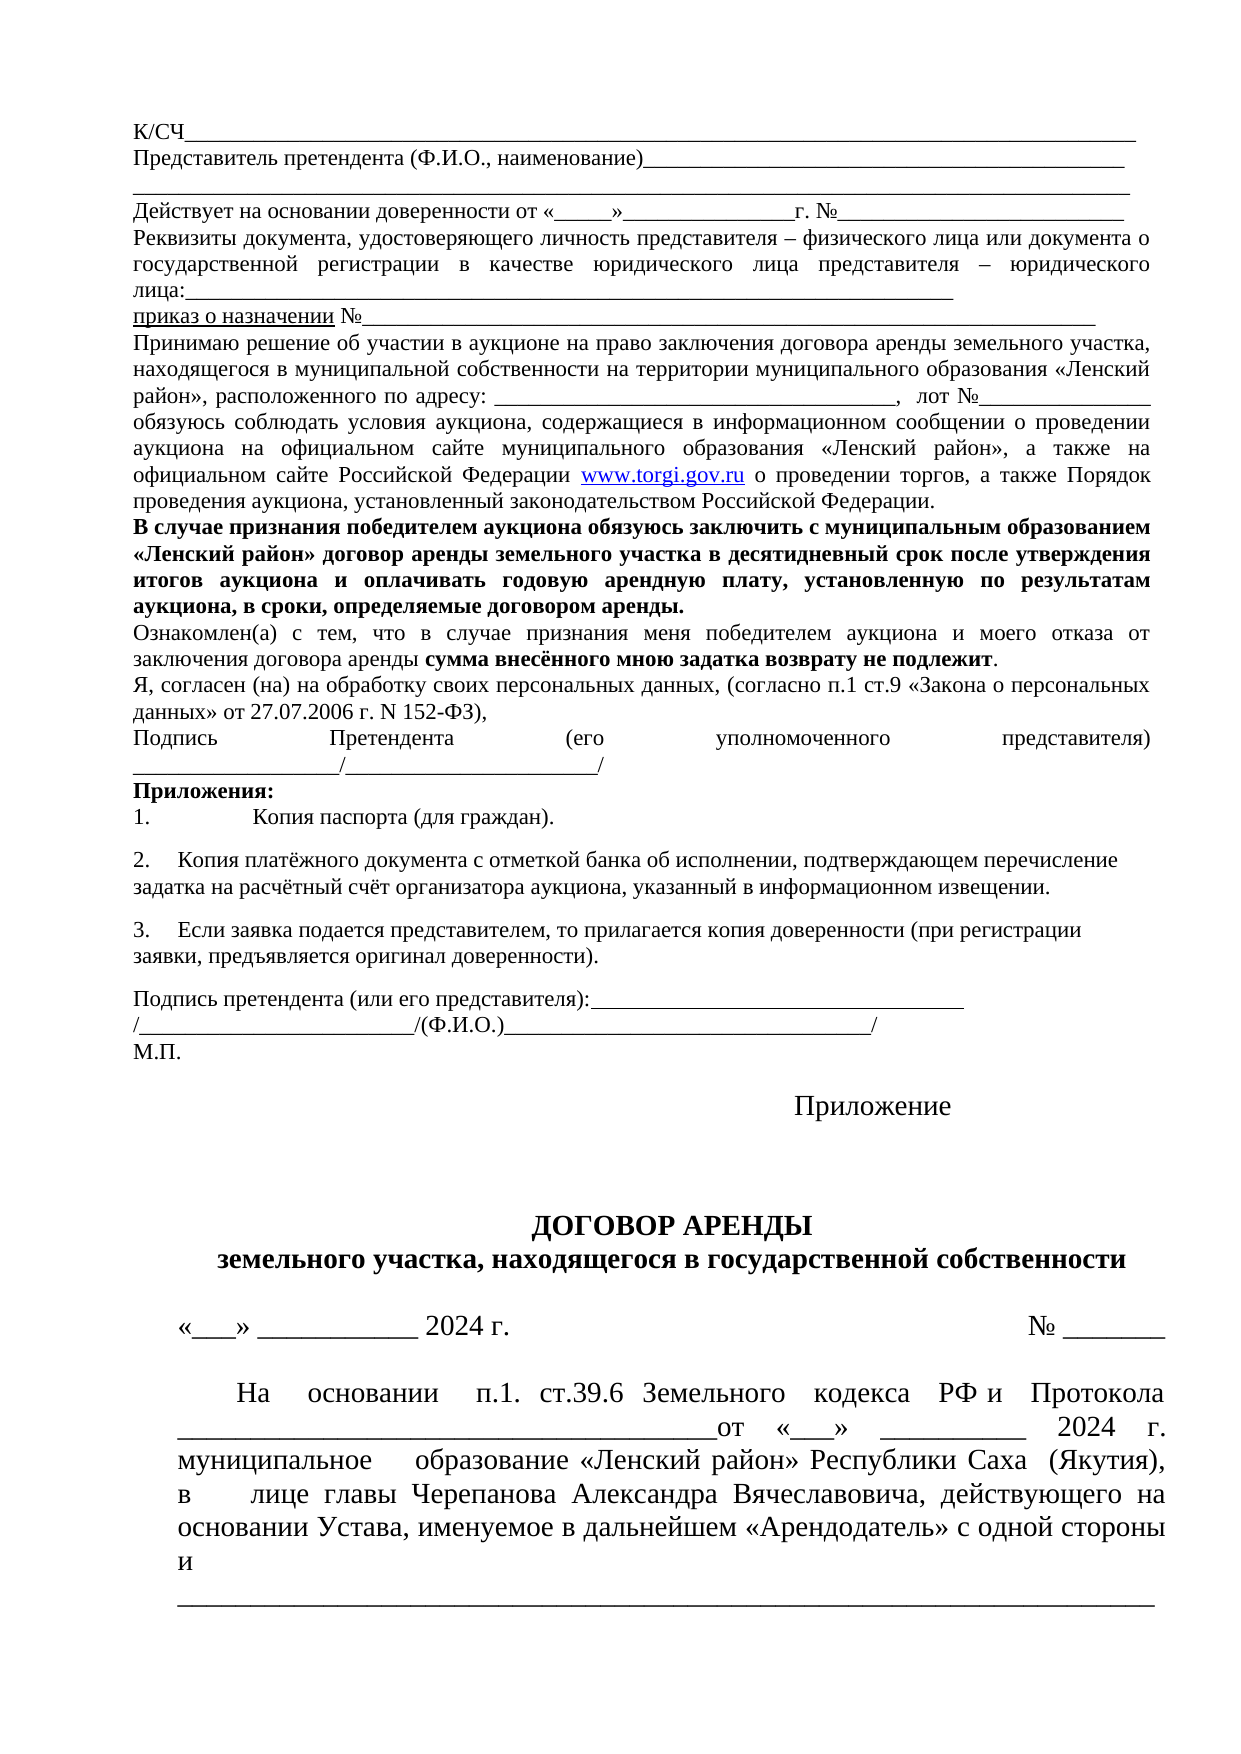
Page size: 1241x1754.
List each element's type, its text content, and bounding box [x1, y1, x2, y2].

text Действует на основании доверенности от «_____»_______________г. №_________________________ [133, 197, 1152, 223]
list Если заявка подается представителем, то прилагается копия доверенности (при регистрации заявки, предъявляется оригинал доверенности). [133, 916, 1152, 968]
text приказ о назначении №________________________________________________________________ [133, 303, 1152, 329]
text Принимаю решение об участии в аукционе на право заключения договора аренды земельного участка, находящегося в муниципальной собственности на территории муниципального образования «Ленский район», расположенного по адресу: ___________________________________, лот №_______________ обязуюсь соблюдать условия аукциона, содержащиеся в информационном сообщении о проведении аукциона на официальном сайте муниципального образования «Ленский район», а также на официальном сайте Российской Федерации www.torgi.gov.ru о проведении торгов, а также Порядок проведения аукциона, установленный законодательством Российской Федерации. [133, 329, 1152, 513]
text земельного участка, находящегося в государственной собственности [177, 1241, 1167, 1275]
text Приложения: [133, 777, 1152, 803]
text Представитель претендента (Ф.И.О., наименование)__________________________________________ [133, 144, 1152, 171]
list Копия паспорта (для граждан). [133, 803, 1152, 830]
text Реквизиты документа, удостоверяющего личность представителя – физического лица или документа о государственной регистрации в качестве юридического лица представителя – юридического лица:___________________________________________________________________ [133, 223, 1152, 303]
text Подпись претендента (или его представителя): /________________________/(Ф.И.О.)________________________________/ [133, 985, 1152, 1038]
text М.П. [133, 1038, 1152, 1064]
text Подпись Претендента (его уполномоченного представителя) __________________/______________________/ [133, 724, 1152, 777]
list Копия платёжного документа с отметкой банка об исполнении, подтверждающем перечисление задатка на расчётный счёт организатора аукциона, указанный в информационном извещении. [133, 846, 1152, 899]
text Ознакомлен(а) с тем, что в случае признания меня победителем аукциона и моего отказа от заключения договора аренды сумма внесённого мною задатка возврату не подлежит. [133, 619, 1152, 672]
text В случае признания победителем аукциона обязуюсь заключить с муниципальным образованием «Ленский район» договор аренды земельного участка в десятидневный срок после утверждения итогов аукциона и оплачивать годовую арендную плату, установленную по результатам аукциона, в сроки, определяемые договором аренды. [133, 513, 1152, 619]
text «___» ___________ 2024 г. № _______ [177, 1308, 1167, 1342]
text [177, 1375, 1167, 1610]
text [133, 118, 1152, 144]
text _______________________________________________________________________________________ [133, 171, 1152, 197]
text ДОГОВОР АРЕНДЫ [177, 1208, 1167, 1241]
text Я, согласен (на) на обработку своих персональных данных, (согласно п.1 ст.9 «Закона о персональных данных» от 27.07.2006 г. N 152-ФЗ), [133, 672, 1152, 724]
table_header Приложение [783, 1088, 1181, 1174]
